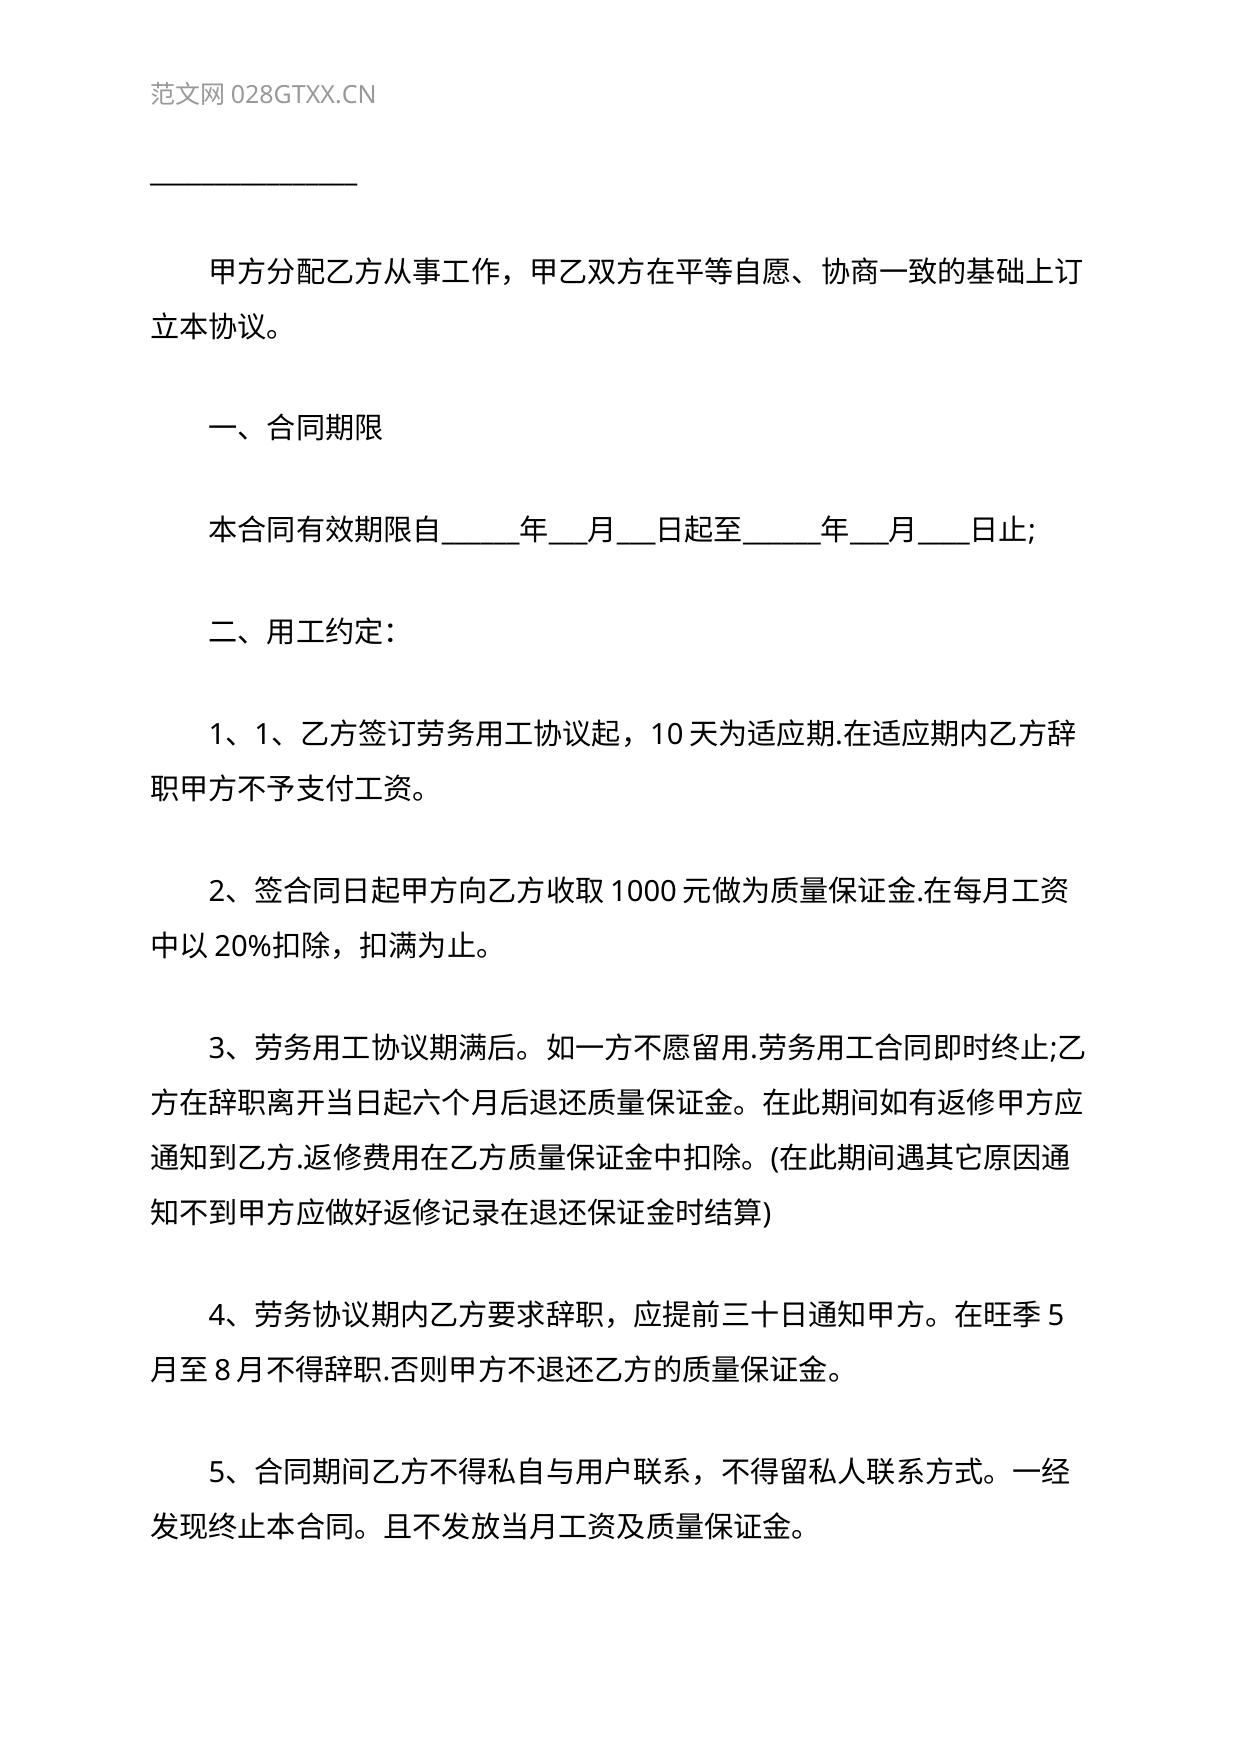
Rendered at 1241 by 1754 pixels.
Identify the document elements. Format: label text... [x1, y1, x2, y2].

text 5、合同期间乙方不得私自与用户联系，不得留私人联系方式。一经发现终止本合同。且不发放当月工资及质量保证金。 [150, 1448, 1090, 1546]
text 3、劳务用工协议期满后。如一方不愿留用.劳务用工合同即时终止;乙方在辞职离开当日起六个月后退还质量保证金。在此期间如有返修甲方应通知到乙方.返修费用在乙方质量保证金中扣除。(在此期间遇其它原因通知不到甲方应做好返修记录在退还保证金时结算) [150, 1024, 1090, 1232]
text 本合同有效期限自______年___月___日起至______年___月____日止; [150, 507, 1090, 549]
text 4、劳务协议期内乙方要求辞职，应提前三十日通知甲方。在旺季5月至8月不得辞职.否则甲方不退还乙方的质量保证金。 [150, 1291, 1090, 1389]
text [150, 150, 1090, 190]
text 甲方分配乙方从事工作，甲乙双方在平等自愿、协商一致的基础上订立本协议。 [150, 248, 1090, 346]
text 1、1、乙方签订劳务用工协议起，10天为适应期.在适应期内乙方辞职甲方不予支付工资。 [150, 711, 1090, 808]
text 一、合同期限 [150, 405, 1090, 447]
text 2、签合同日起甲方向乙方收取1000元做为质量保证金.在每月工资中以20%扣除，扣满为止。 [150, 867, 1090, 965]
text 二、用工约定： [150, 609, 1090, 651]
